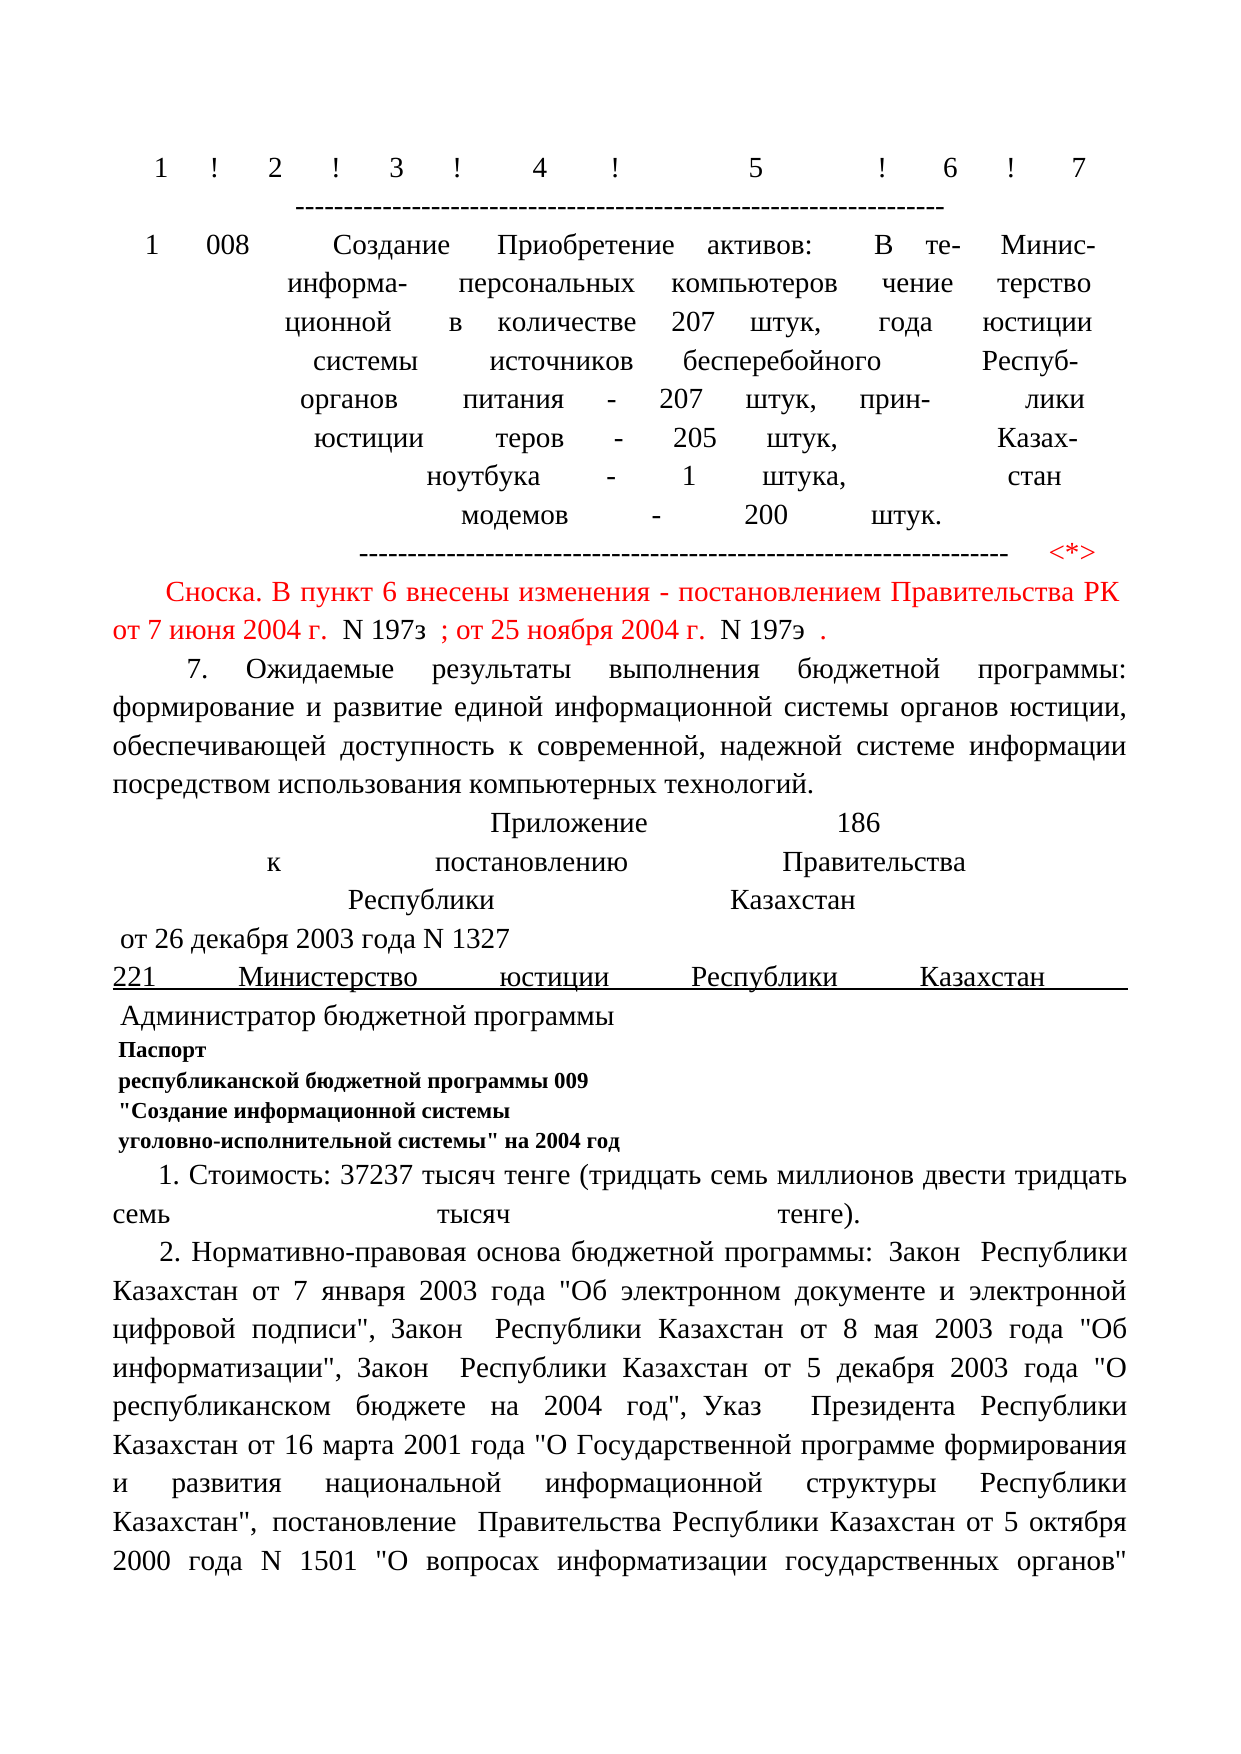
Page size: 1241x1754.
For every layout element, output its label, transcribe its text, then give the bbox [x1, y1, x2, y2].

text 221 Министерство юстиции Республики Казахстан Администратор бюджетной программы [112, 959, 1128, 988]
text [112, 1157, 1128, 1576]
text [112, 150, 1128, 646]
text Паспорт республиканской бюджетной программы 009 "Создание информационной системы уголовно-исполнительной системы" на 2004 год [112, 1036, 1128, 1153]
text 221 Министерство юстиции Республики Казахстан Администратор бюджетной программы [112, 989, 1128, 1031]
text Приложение 186 к постановлению Правительства Республики Казахстан от 26 декабря 2003 года N 1327 [112, 805, 1128, 954]
text 7. Ожидаемые результаты выполнения бюджетной программы: формирование и развитие единой информационной системы органов юстиции, обеспечивающей доступность к современной, надежной системе информации посредством использования компьютерных технологий. [112, 651, 1128, 800]
